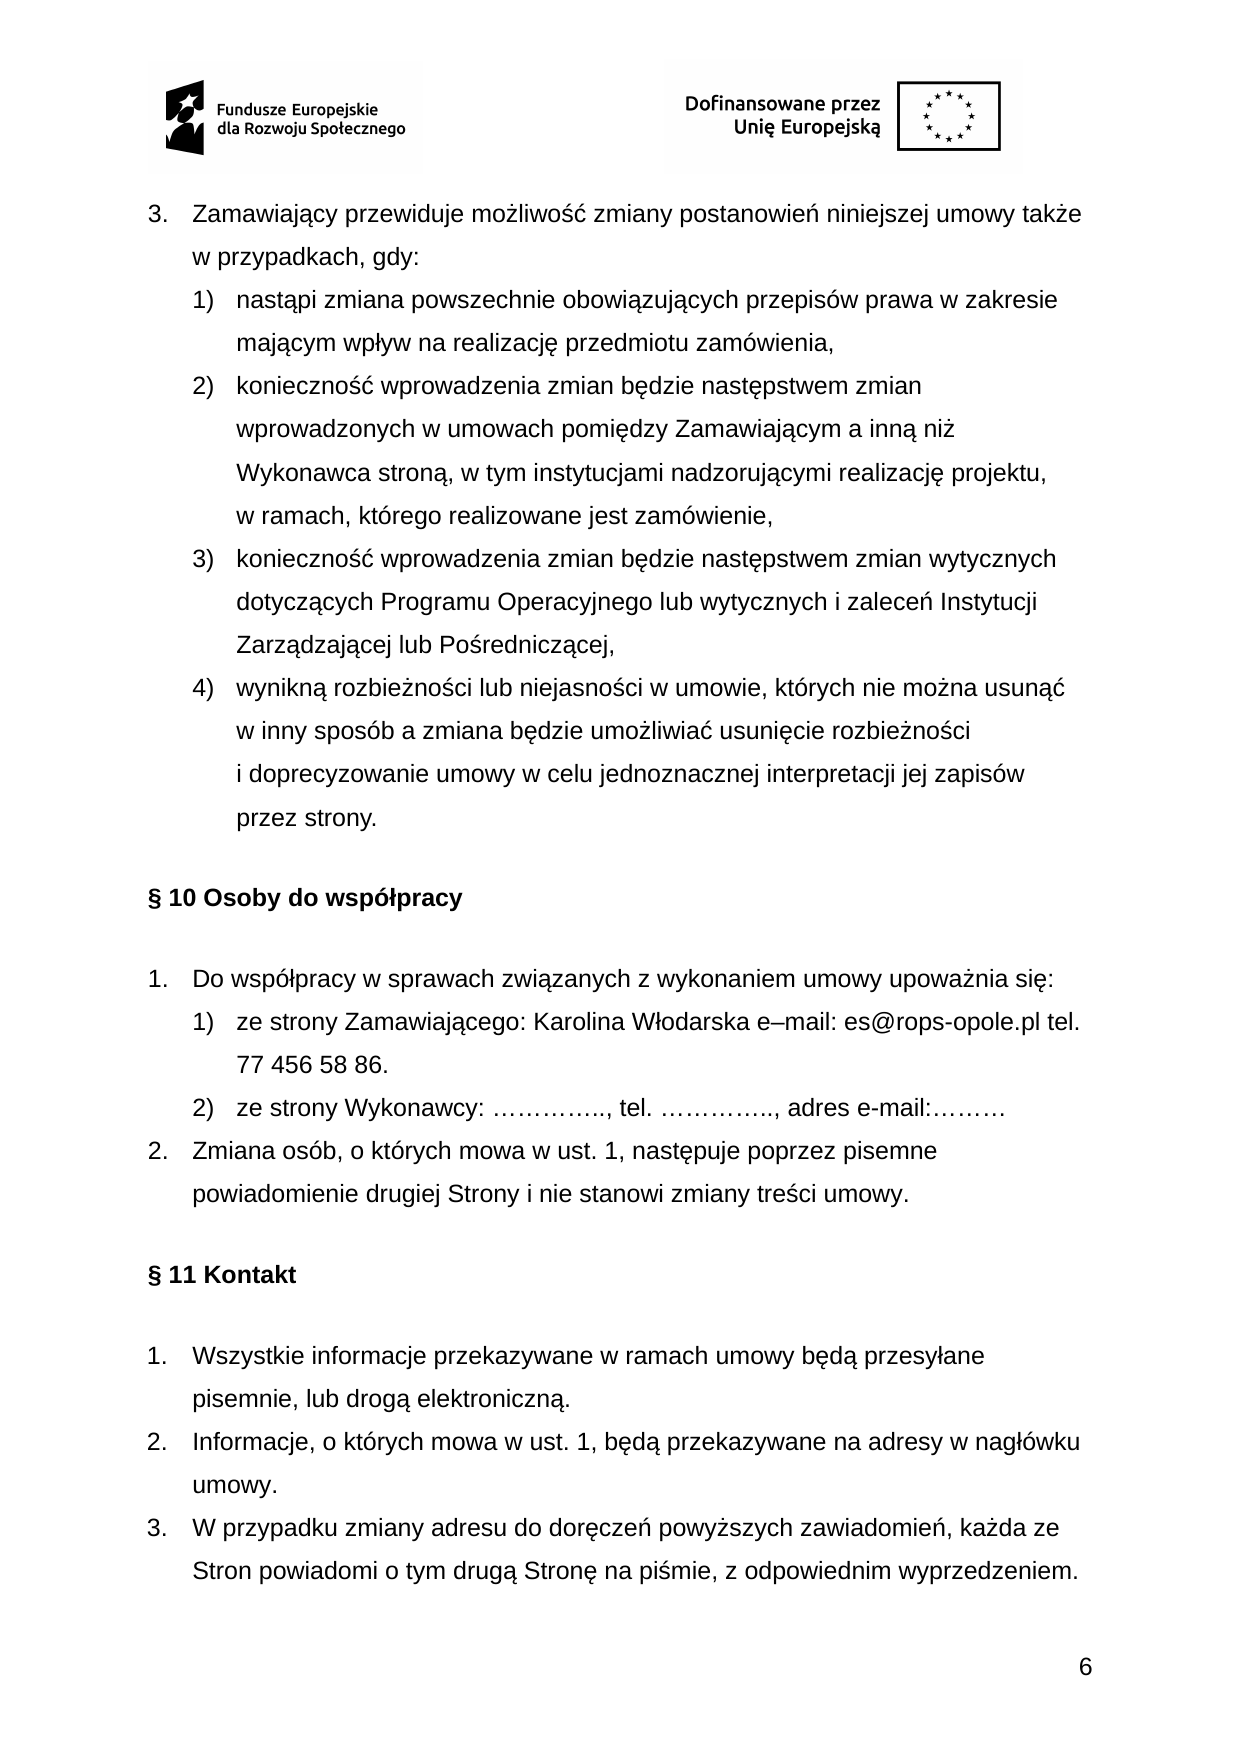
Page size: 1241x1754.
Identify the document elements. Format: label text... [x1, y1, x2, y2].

list wynikną rozbieżności lub niejasności w umowie, których nie można usunąć w inny sposób a zmiana będzie umożliwiać usunięcie rozbieżności i doprecyzowanie umowy w celu jednoznacznej interpretacji jej zapisów przez strony. [192, 673, 1093, 831]
list nastąpi zmiana powszechnie obowiązujących przepisów prawa w zakresie mającym wpływ na realizację przedmiotu zamówienia, [192, 285, 1093, 357]
picture [663, 59, 1024, 174]
list ze strony Zamawiającego: Karolina Włodarska e–mail: es@rops-opole.pl tel. 77 456 58 86. [192, 1007, 1093, 1079]
list konieczność wprowadzenia zmian będzie następstwem zmian wprowadzonych w umowach pomiędzy Zamawiającym a inną niż Wykonawca stroną, w tym instytucjami nadzorującymi realizację projektu, w ramach, którego realizowane jest zamówienie, [192, 371, 1093, 529]
list Wszystkie informacje przekazywane w ramach umowy będą przesyłane pisemnie, lub drogą elektroniczną. [147, 1341, 1093, 1413]
subtitle § 11 Kontakt [148, 1260, 1093, 1289]
list ze strony Wykonawcy: ………….., tel. ………….., adres e-mail:……… [192, 1093, 1093, 1122]
list Zamawiający przewiduje możliwość zmiany postanowień niniejszej umowy także w przypadkach, gdy: [148, 199, 1093, 271]
subtitle § 10 Osoby do współpracy [148, 883, 1093, 912]
list Informacje, o których mowa w ust. 1, będą przekazywane na adresy w nagłówku umowy. [147, 1427, 1093, 1499]
picture [147, 61, 424, 174]
list Do współpracy w sprawach związanych z wykonaniem umowy upoważnia się: [148, 964, 1093, 993]
list konieczność wprowadzenia zmian będzie następstwem zmian wytycznych dotyczących Programu Operacyjnego lub wytycznych i zaleceń Instytucji Zarządzającej lub Pośredniczącej, [192, 544, 1093, 659]
list Zmiana osób, o których mowa w ust. 1, następuje poprzez pisemne powiadomienie drugiej Strony i nie stanowi zmiany treści umowy. [148, 1136, 1093, 1208]
